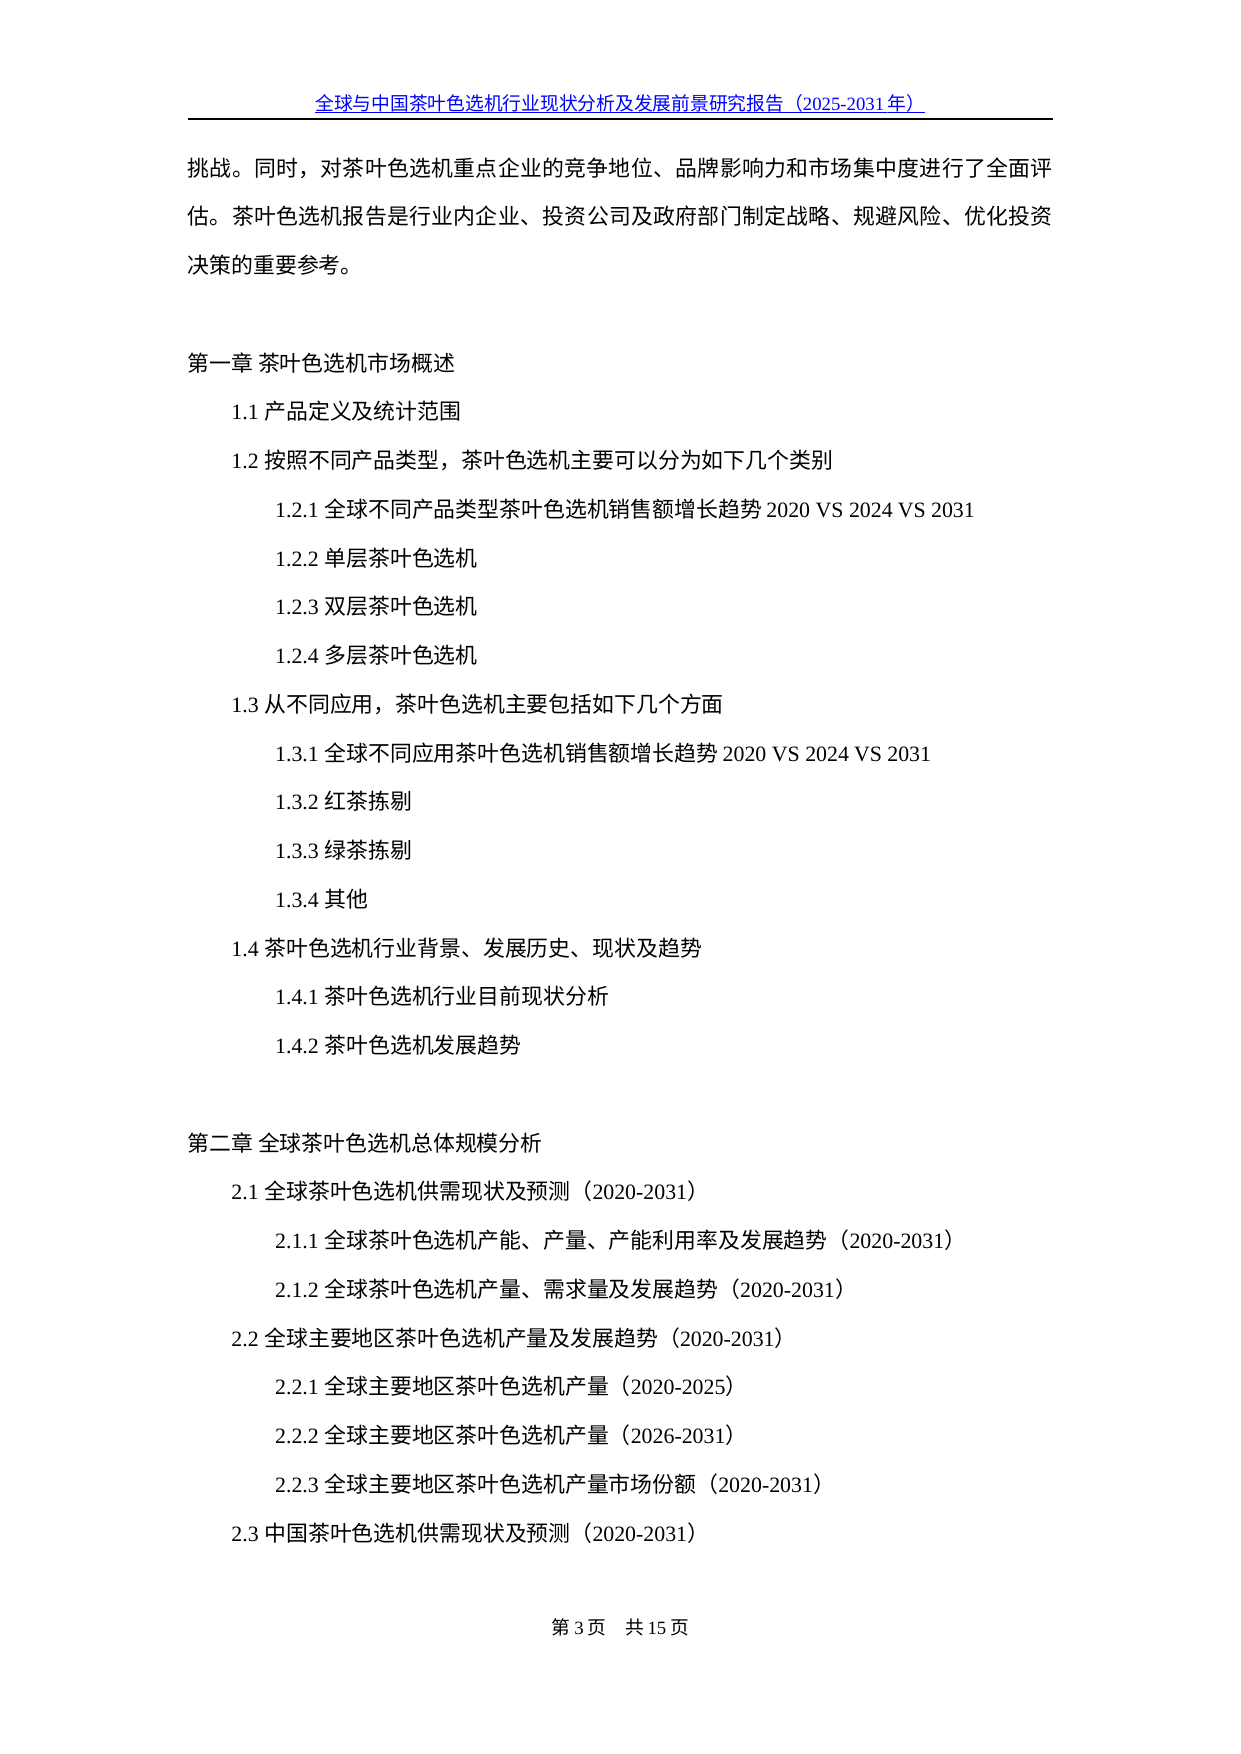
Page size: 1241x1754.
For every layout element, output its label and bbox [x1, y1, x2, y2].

text [187, 150, 1053, 1548]
